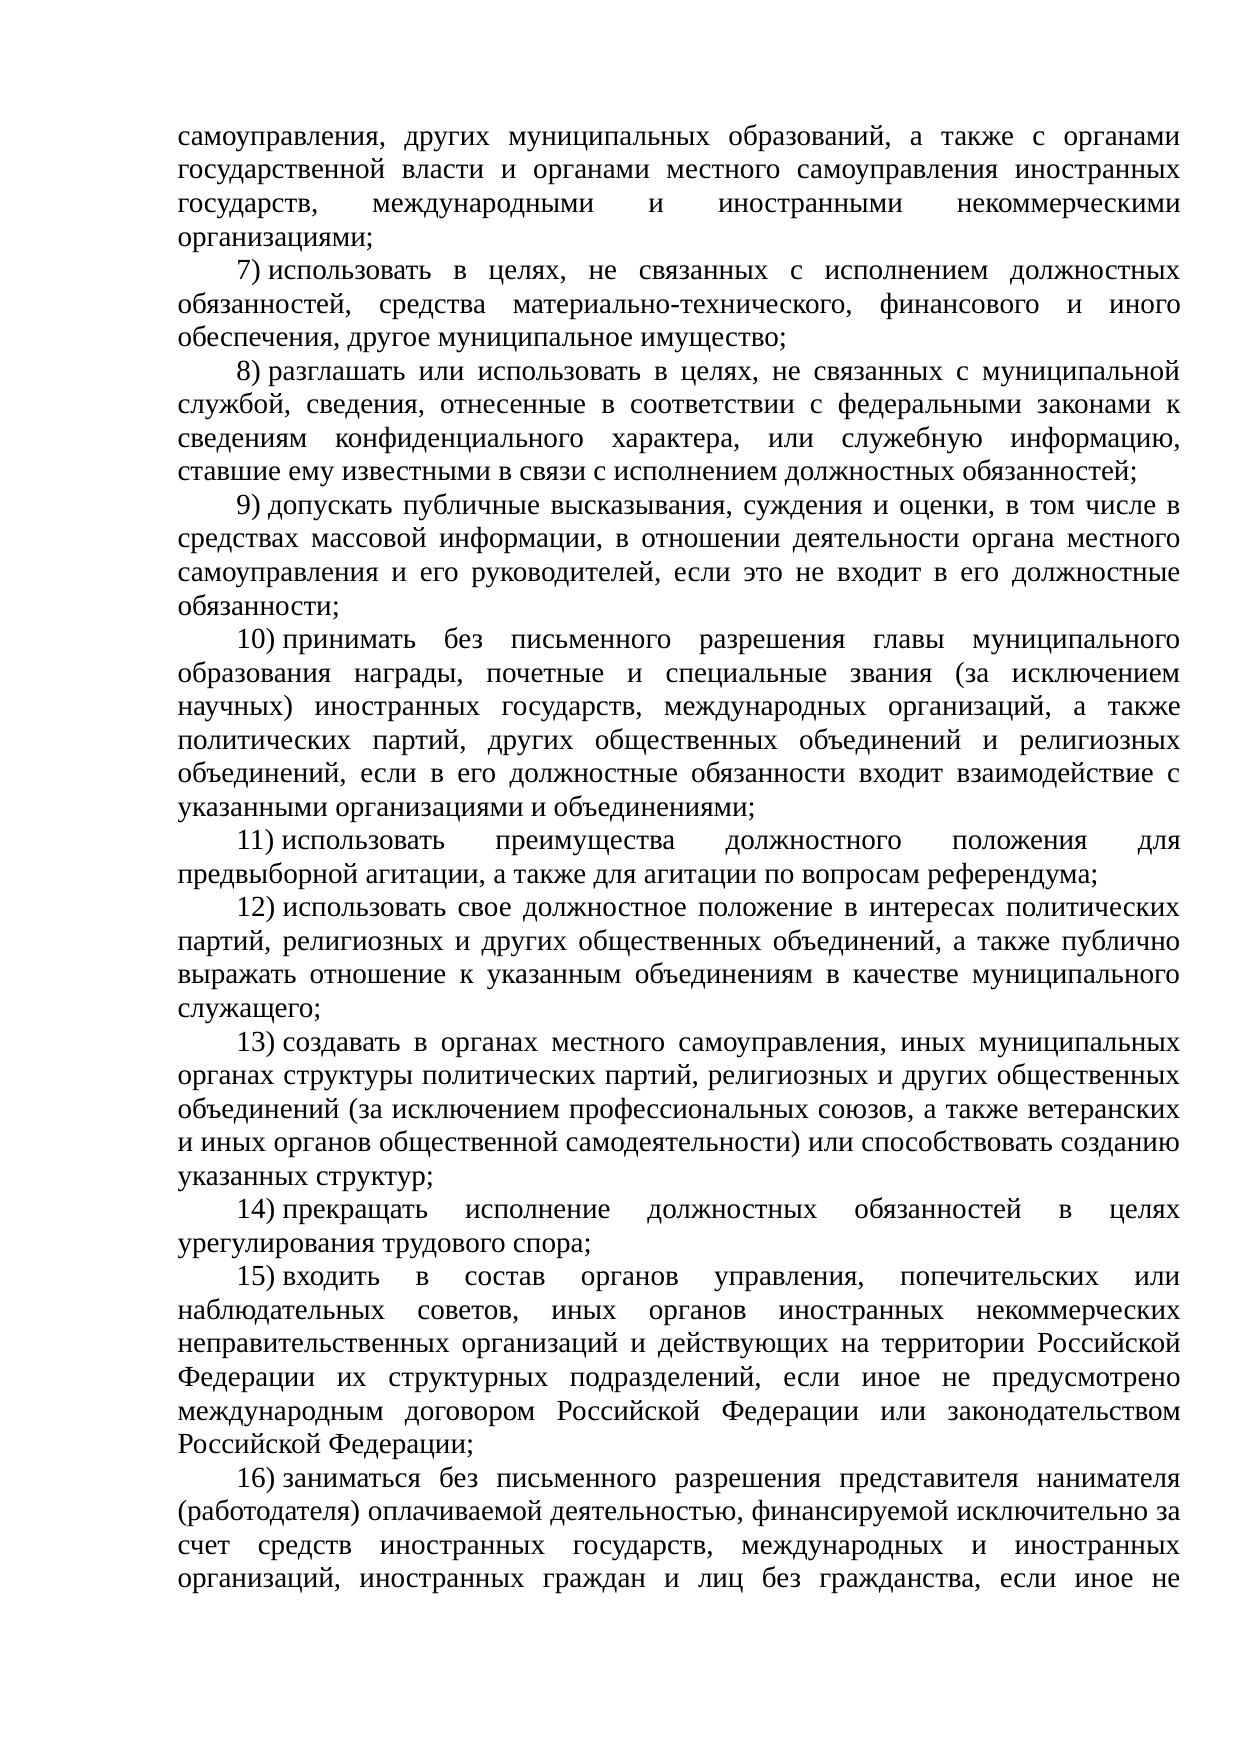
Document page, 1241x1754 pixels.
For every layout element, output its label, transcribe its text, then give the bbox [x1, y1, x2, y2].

text 10) принимать без письменного разрешения главы муниципального образования награды, почетные и специальные звания (за исключением научных) иностранных государств, международных организаций, а также политических партий, других общественных объединений и религиозных объединений, если в его должностные обязанности входит взаимодействие с указанными организациями и объединениями; [177, 621, 1181, 822]
text 15) входить в состав органов управления, попечительских или наблюдательных советов, иных органов иностранных некоммерческих неправительственных организаций и действующих на территории Российской Федерации их структурных подразделений, если иное не предусмотрено международным договором Российской Федерации или законодательством Российской Федерации; [177, 1258, 1181, 1460]
text 7) использовать в целях, не связанных с исполнением должностных обязанностей, средства материально-технического, финансового и иного обеспечения, другое муниципальное имущество; [177, 252, 1181, 353]
text 14) прекращать исполнение должностных обязанностей в целях урегулирования трудового спора; [177, 1191, 1181, 1258]
text 9) допускать публичные высказывания, суждения и оценки, в том числе в средствах массовой информации, в отношении деятельности органа местного самоуправления и его руководителей, если это не входит в его должностные обязанности; [177, 487, 1181, 621]
text 12) использовать свое должностное положение в интересах политических партий, религиозных и других общественных объединений, а также публично выражать отношение к указанным объединениям в качестве муниципального служащего; [177, 889, 1181, 1024]
text 11) использовать преимущества должностного положения для предвыборной агитации, а также для агитации по вопросам референдума; [177, 822, 1181, 889]
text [177, 1460, 1181, 1594]
text 13) создавать в органах местного самоуправления, иных муниципальных органах структуры политических партий, религиозных и других общественных объединений (за исключением профессиональных союзов, а также ветеранских и иных органов общественной самодеятельности) или способствовать созданию указанных структур; [177, 1024, 1181, 1191]
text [177, 118, 1181, 252]
text 8) разглашать или использовать в целях, не связанных с муниципальной службой, сведения, отнесенные в соответствии с федеральными законами к сведениям конфиденциального характера, или служебную информацию, ставшие ему известными в связи с исполнением должностных обязанностей; [177, 353, 1181, 487]
